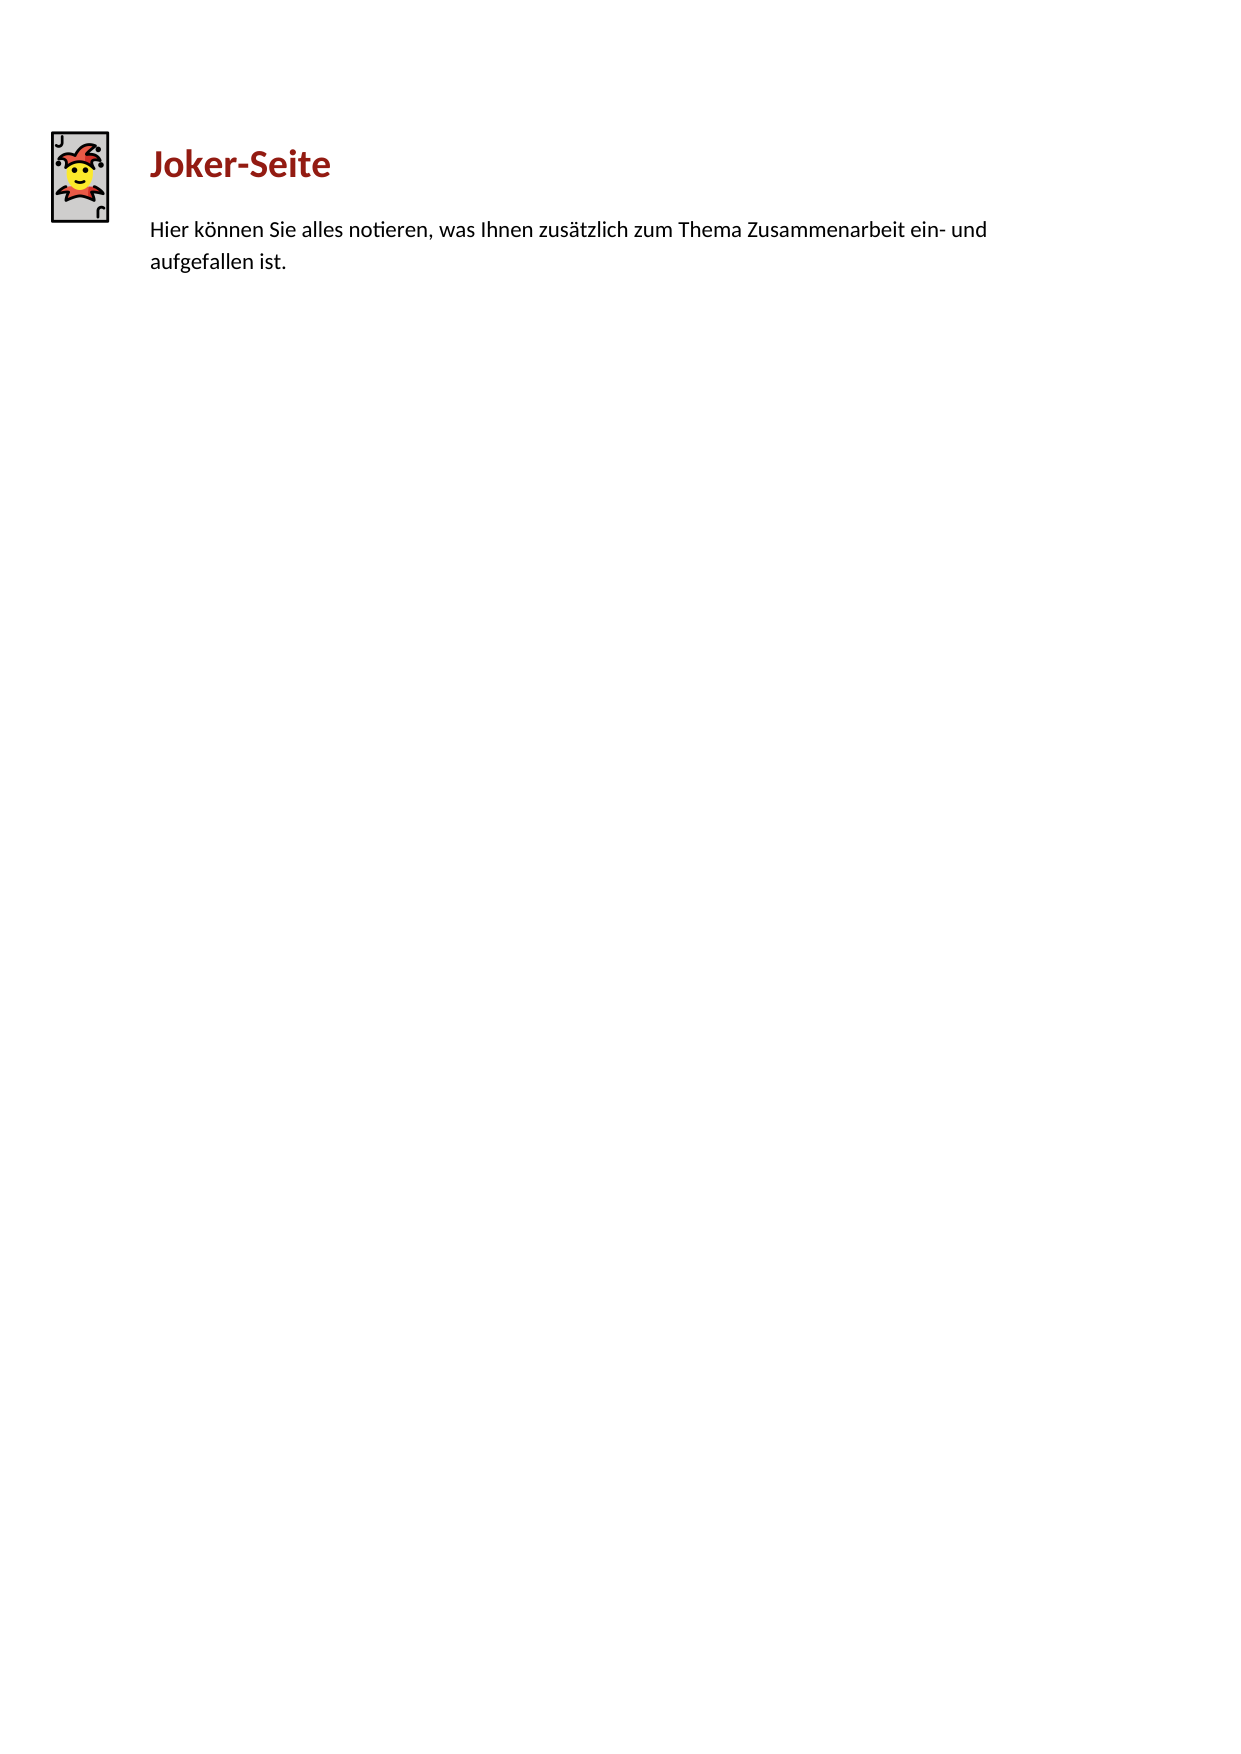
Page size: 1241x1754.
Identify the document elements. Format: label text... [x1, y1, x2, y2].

picture [29, 126, 131, 228]
text Hier können Sie alles notieren, was Ihnen zusätzlich zum Thema Zusammenarbeit ein- und aufgefallen ist. [150, 215, 1090, 275]
subtitle Joker-Seite [150, 139, 1090, 187]
